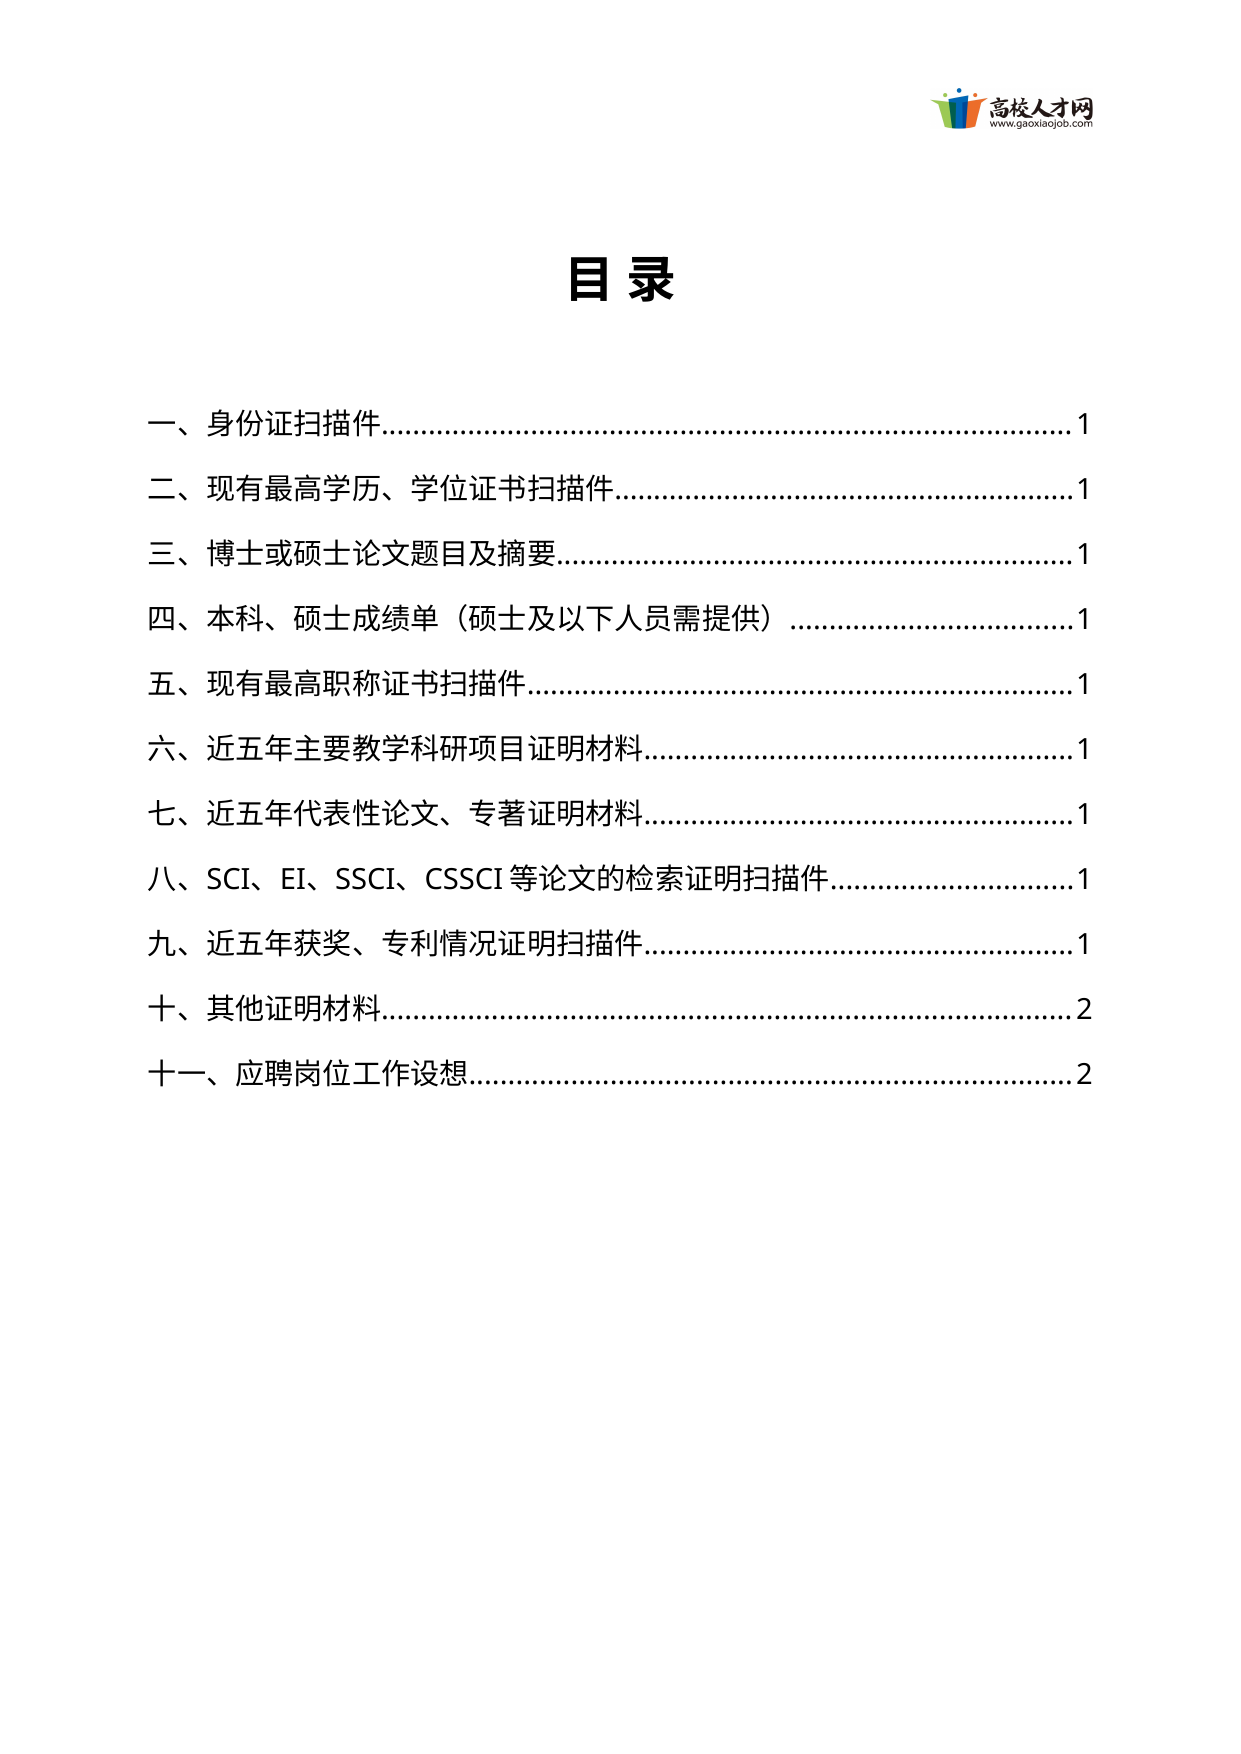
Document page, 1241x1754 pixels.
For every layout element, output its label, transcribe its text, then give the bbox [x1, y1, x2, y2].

text 七、近五年代表性论文、专著证明材料 1 [148, 779, 1092, 844]
text 十一、应聘岗位工作设想 2 [148, 1039, 1092, 1104]
text 二、现有最高学历、学位证书扫描件 1 [148, 454, 1092, 519]
text 三、博士或硕士论文题目及摘要 1 [148, 519, 1092, 584]
picture [930, 88, 1093, 129]
text 目 录 [148, 227, 1092, 324]
text 八、SCI、EI、SSCI、CSSCI等论文的检索证明扫描件 1 [148, 844, 1092, 909]
text 四、本科、硕士成绩单（硕士及以下人员需提供） 1 [148, 584, 1092, 649]
text 五、现有最高职称证书扫描件 1 [148, 649, 1092, 714]
text 一、身份证扫描件 1 [148, 389, 1092, 454]
text 六、近五年主要教学科研项目证明材料 1 [148, 714, 1092, 779]
text 十、其他证明材料 2 [148, 974, 1092, 1039]
text 九、近五年获奖、专利情况证明扫描件 1 [148, 909, 1092, 974]
